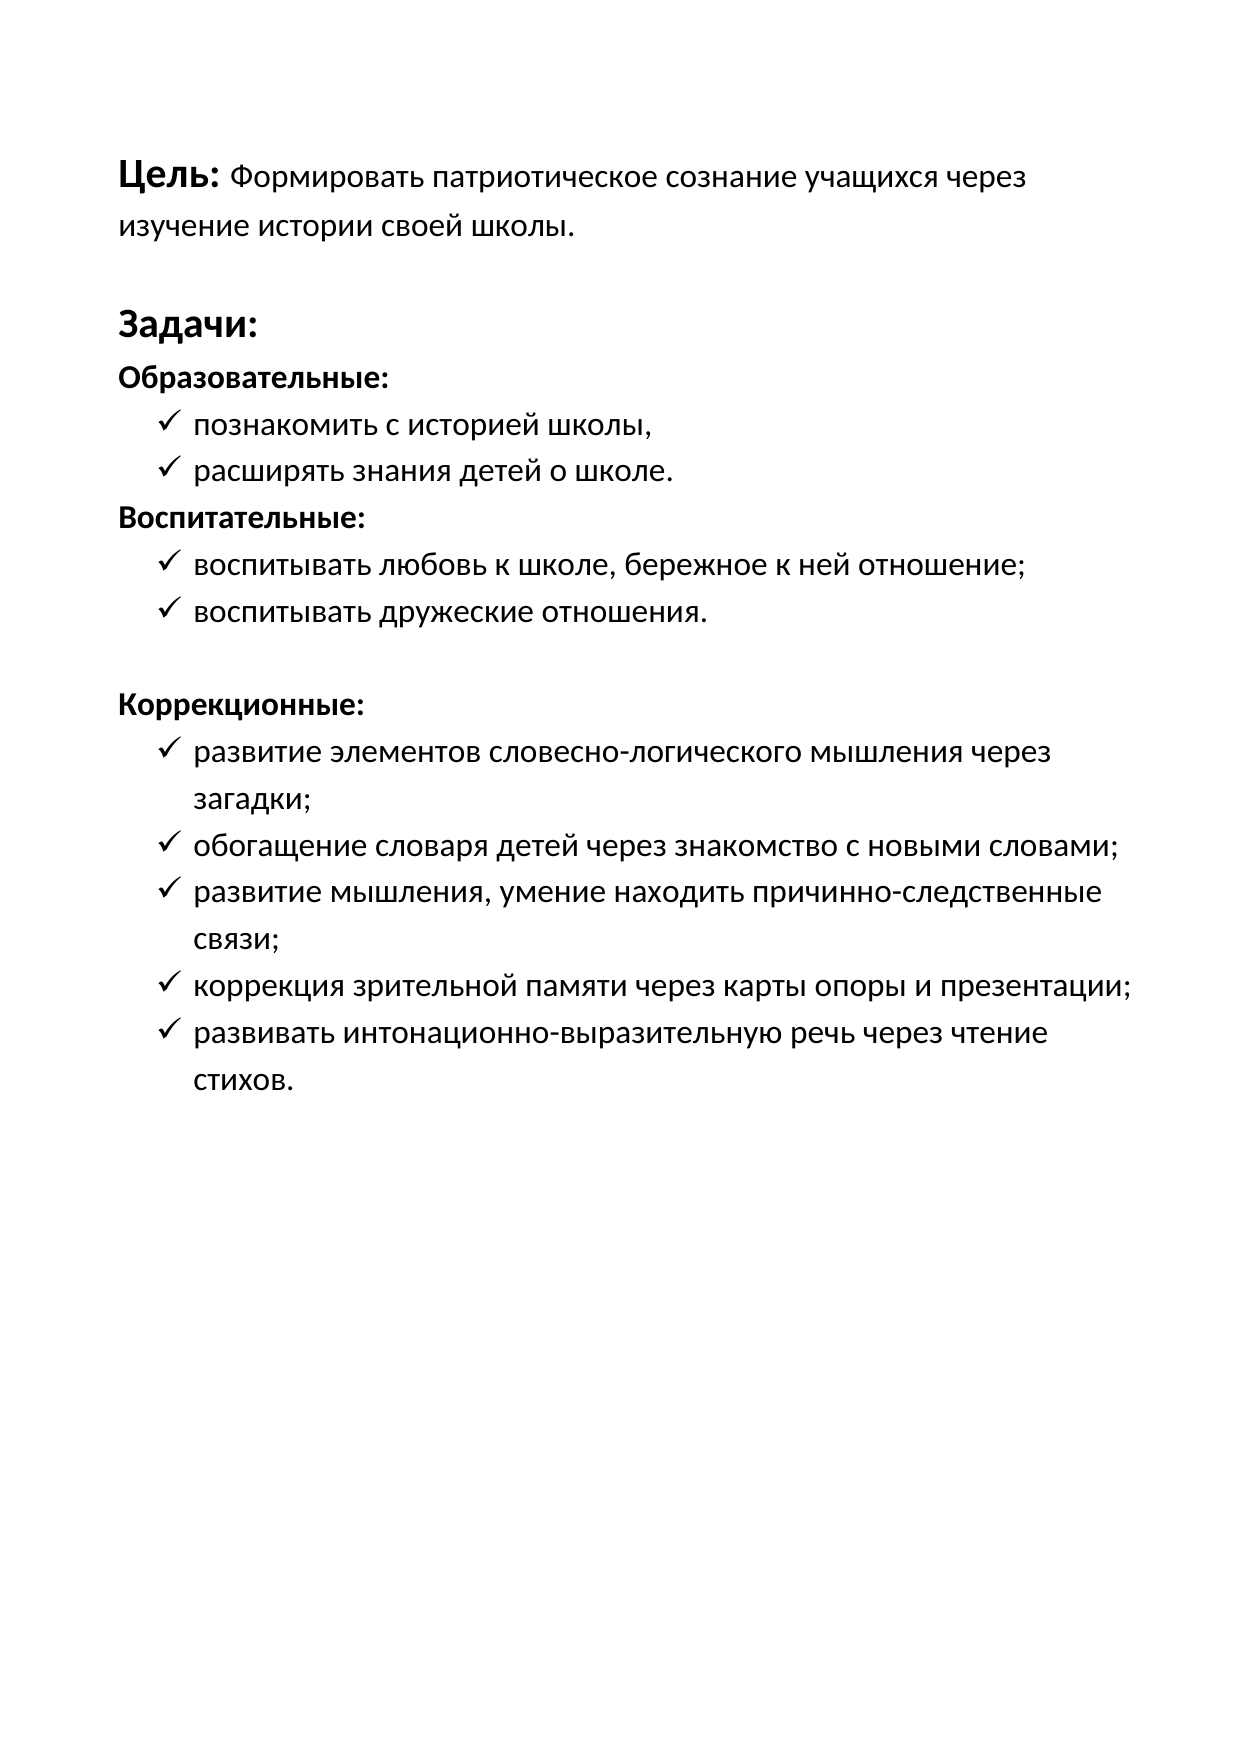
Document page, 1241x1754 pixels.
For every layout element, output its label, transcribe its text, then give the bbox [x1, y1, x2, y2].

list воспитывать любовь к школе, бережное к ней отношение; [156, 543, 1152, 584]
text Воспитательные: [118, 496, 1152, 537]
list обогащение словаря детей через знакомство с новыми словами; [156, 824, 1152, 864]
text Образовательные: [118, 356, 1152, 397]
text Задачи: [118, 297, 1152, 348]
text Цель: Формировать патриотическое сознание учащихся через изучение истории своей школы. [118, 147, 1152, 245]
list развитие мышления, умение находить причинно-следственные связи; [156, 870, 1152, 958]
list расширять знания детей о школе. [156, 449, 1152, 490]
list воспитывать дружеские отношения. [156, 590, 1152, 631]
list развивать интонационно-выразительную речь через чтение стихов. [156, 1011, 1152, 1098]
text Коррекционные: [118, 683, 1152, 724]
list развитие элементов словесно-логического мышления через загадки; [156, 730, 1152, 818]
list познакомить с историей школы, [156, 403, 1152, 443]
list коррекция зрительной памяти через карты опоры и презентации; [156, 964, 1152, 1005]
